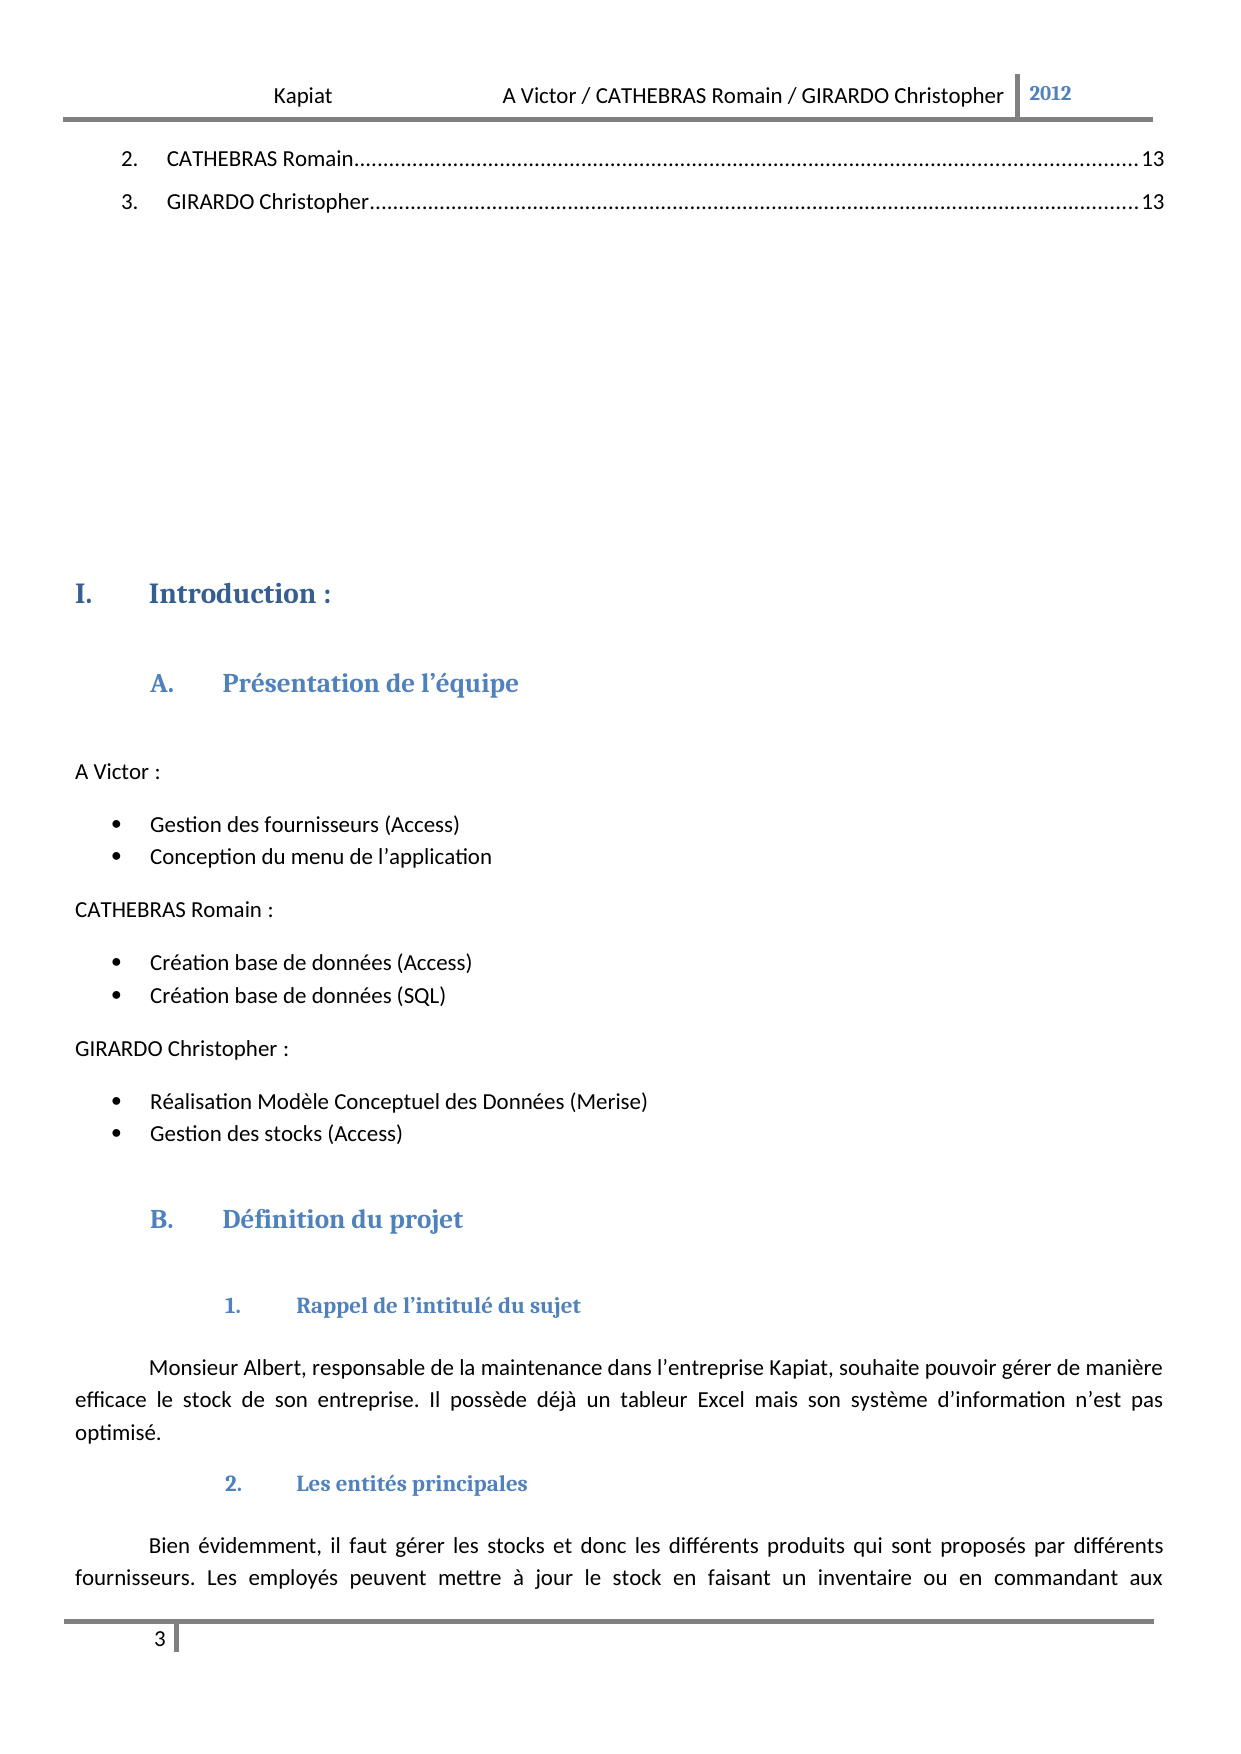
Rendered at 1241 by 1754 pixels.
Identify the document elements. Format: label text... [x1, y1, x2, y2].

subtitle Rappel de l’intitulé du sujet [225, 1293, 1165, 1349]
list Réalisation Modèle Conceptuel des Données (Merise) [112, 1087, 1165, 1115]
subtitle Présentation de l’équipe [150, 668, 1165, 700]
text A Victor : [75, 757, 1165, 785]
text CATHEBRAS Romain : [75, 896, 1165, 923]
subtitle Définition du projet [150, 1204, 1165, 1235]
text GIRARDO Christopher : [75, 1034, 1165, 1062]
subtitle Introduction : [75, 577, 1165, 611]
list Conception du menu de l’application [112, 842, 1165, 871]
list Création base de données (SQL) [112, 981, 1165, 1009]
text Monsieur Albert, responsable de la maintenance dans l’entreprise Kapiat, souhaite pouvoir gérer de manière efficace le stock de son entreprise. Il possède déjà un tableur Excel mais son système d’information n’est pas optimisé. [75, 1353, 1165, 1446]
subtitle Les entités principales [225, 1471, 1165, 1527]
list Gestion des stocks (Access) [112, 1119, 1165, 1147]
list Création base de données (Access) [112, 948, 1165, 977]
list Gestion des fournisseurs (Access) [112, 810, 1165, 838]
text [75, 1531, 1165, 1591]
